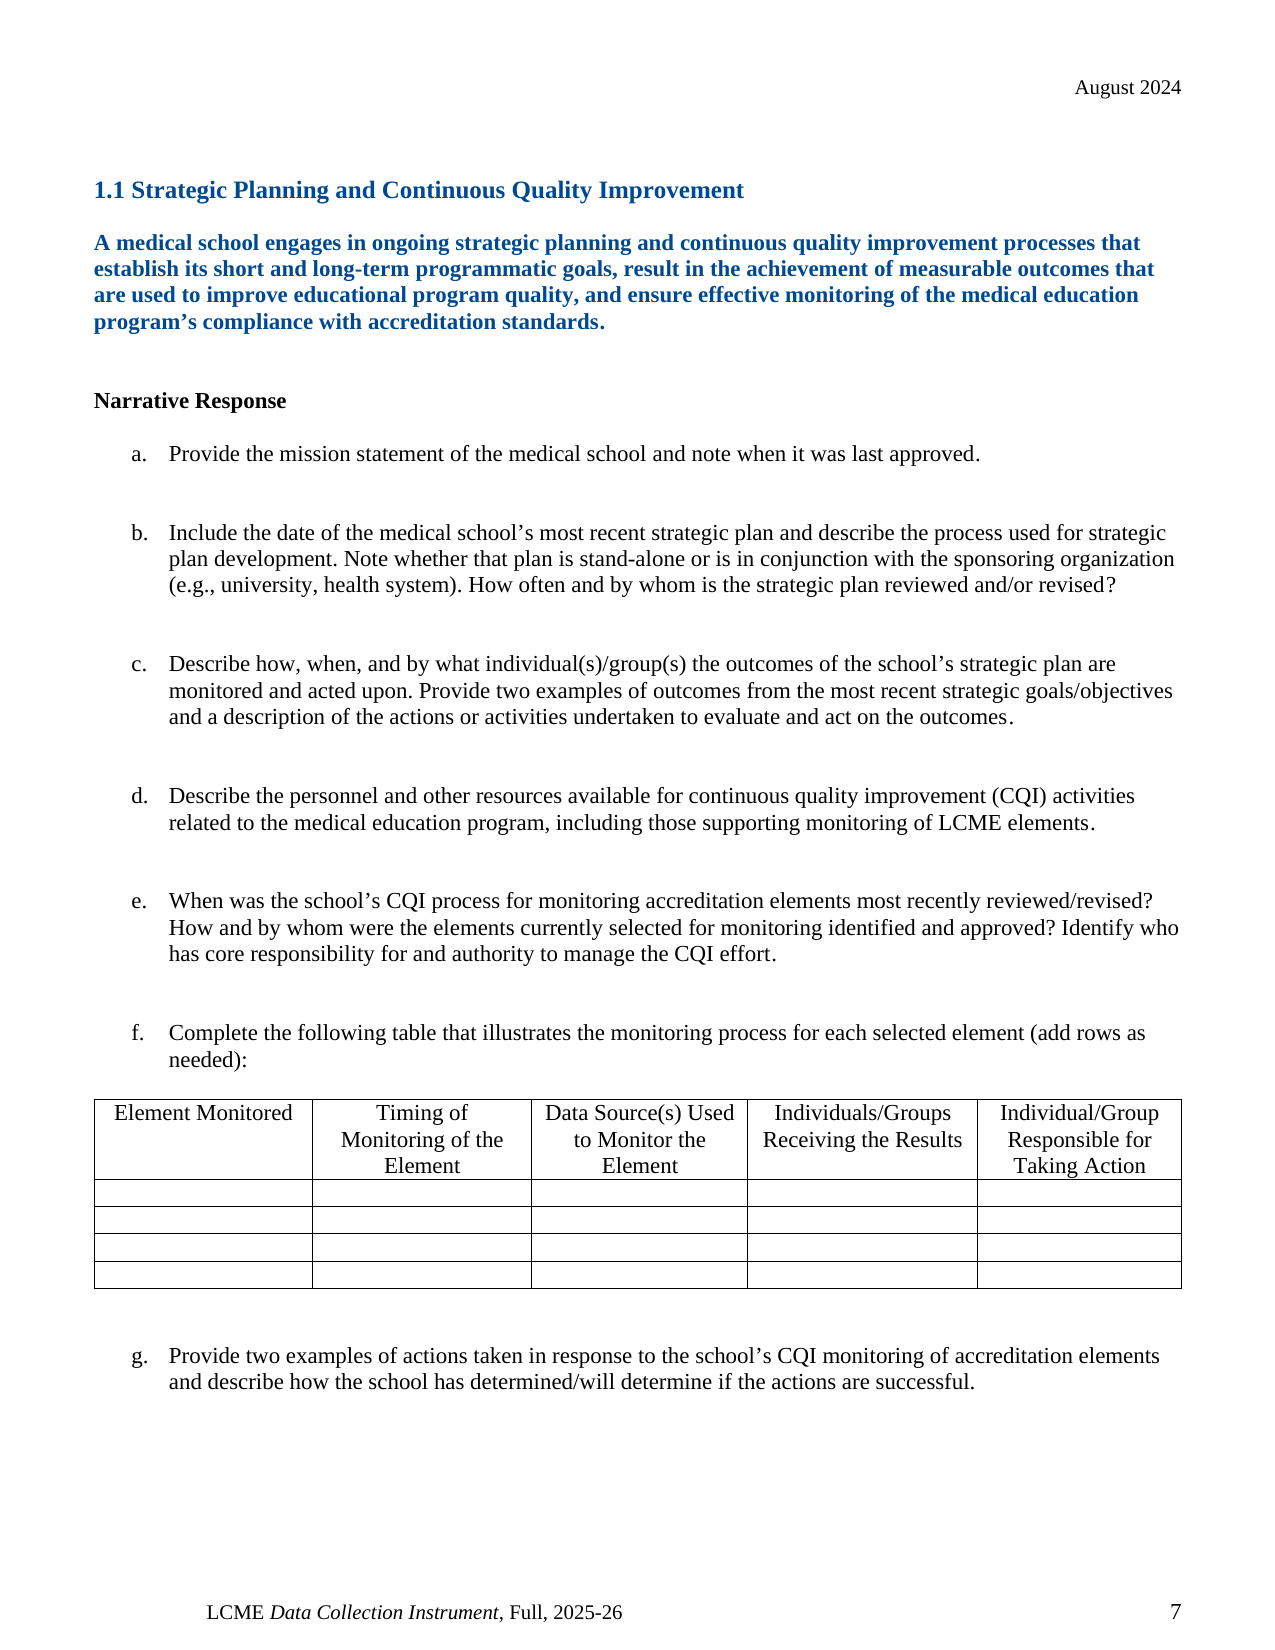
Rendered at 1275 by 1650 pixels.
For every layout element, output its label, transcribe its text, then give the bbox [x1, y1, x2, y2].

subtitle 1.1 Strategic Planning and Continuous Quality Improvement [94, 175, 1181, 204]
table_cell [313, 1262, 531, 1288]
table_cell [95, 1207, 312, 1233]
text d. Describe the personnel and other resources available for continuous quality improvement (CQI) activities related to the medical education program, including those supporting monitoring of LCME elements. [131, 782, 1181, 835]
table_header Data Source(s) Used to Monitor the Element [532, 1100, 747, 1178]
text a. Provide the mission statement of the medical school and note when it was last approved. [131, 439, 1181, 466]
table_cell [313, 1180, 531, 1206]
table_cell [95, 1234, 312, 1261]
table_cell [95, 1262, 312, 1288]
text A medical school engages in ongoing strategic planning and continuous quality improvement processes that establish its short and long-term programmatic goals, result in the achievement of measurable outcomes that are used to improve educational program quality, and ensure effective monitoring of the medical education program’s compliance with accreditation standards. [94, 229, 1181, 334]
table_cell [978, 1207, 1181, 1233]
table_cell [748, 1262, 977, 1288]
table_cell [532, 1207, 747, 1233]
table_cell [978, 1262, 1181, 1288]
table_header Individuals/Groups Receiving the Results [748, 1100, 977, 1178]
table_cell [95, 1180, 312, 1206]
subtitle Narrative Response [94, 387, 1181, 413]
table_cell [748, 1207, 977, 1233]
table_cell [748, 1180, 977, 1206]
table_cell [978, 1234, 1181, 1261]
table_cell [978, 1180, 1181, 1206]
table_cell [748, 1234, 977, 1261]
table_header Individual/Group Responsible for Taking Action [978, 1100, 1181, 1178]
table_cell [532, 1262, 747, 1288]
table_cell [532, 1234, 747, 1261]
table_header Element Monitored [95, 1100, 312, 1178]
table_header Timing of Monitoring of the Element [313, 1100, 531, 1178]
table_cell [313, 1234, 531, 1261]
text e. When was the school’s CQI process for monitoring accreditation elements most recently reviewed/revised? How and by whom were the elements currently selected for monitoring identified and approved? Identify who has core responsibility for and authority to manage the CQI effort. [131, 888, 1181, 967]
table_cell [313, 1207, 531, 1233]
text c. Describe how, when, and by what individual(s)/group(s) the outcomes of the school’s strategic plan are monitored and acted upon. Provide two examples of outcomes from the most recent strategic goals/objectives and a description of the actions or activities undertaken to evaluate and act on the outcomes. [131, 650, 1181, 729]
text g. Provide two examples of actions taken in response to the school’s CQI monitoring of accreditation elements and describe how the school has determined/will determine if the actions are successful. [131, 1342, 1181, 1394]
text b. Include the date of the medical school’s most recent strategic plan and describe the process used for strategic plan development. Note whether that plan is stand-alone or is in conjunction with the sponsoring organization (e.g., university, health system). How often and by whom is the strategic plan reviewed and/or revised? [131, 519, 1181, 598]
text f. Complete the following table that illustrates the monitoring process for each selected element (add rows as needed): [131, 1019, 1181, 1072]
table_cell [532, 1180, 747, 1206]
